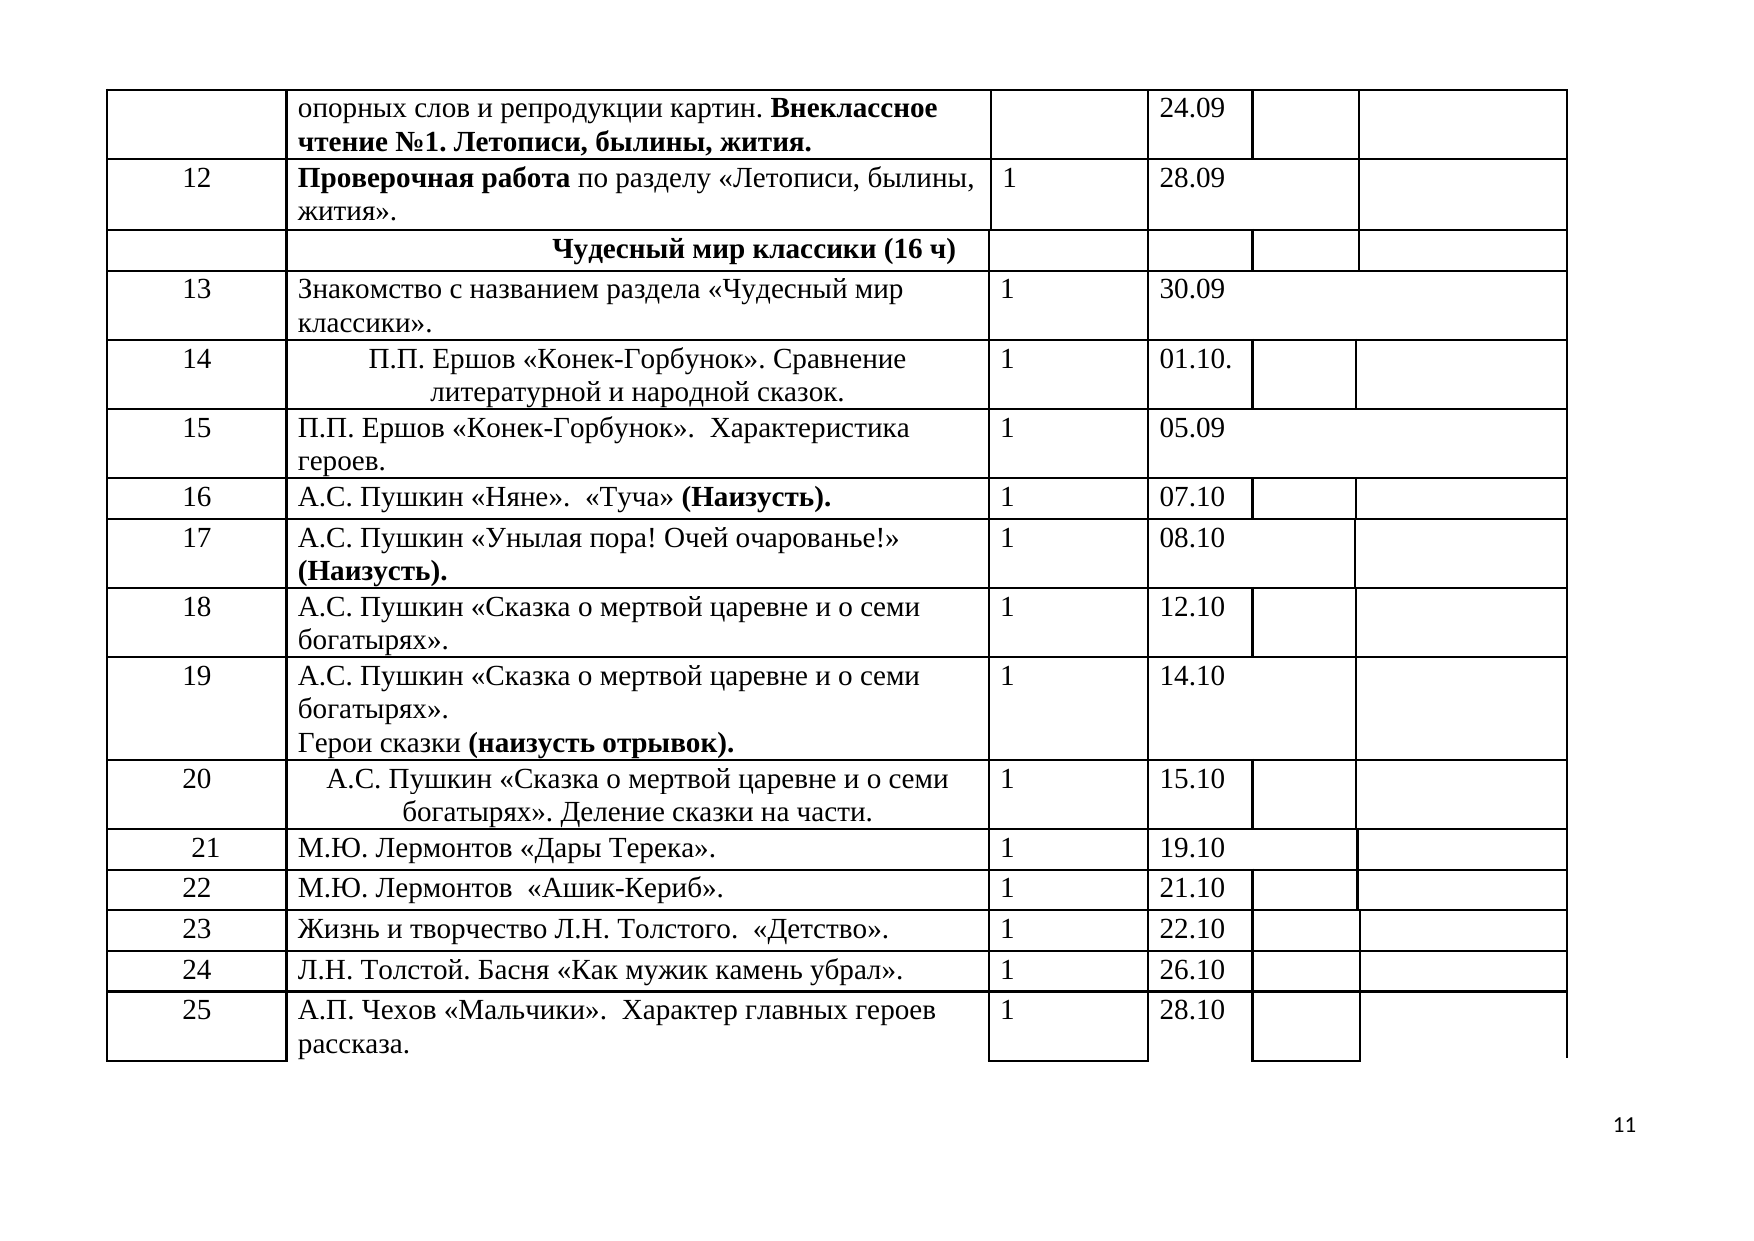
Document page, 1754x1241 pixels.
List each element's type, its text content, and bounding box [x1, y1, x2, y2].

table_cell [1360, 160, 1566, 229]
table_cell 01.10. [1149, 341, 1251, 408]
table_cell М.Ю. Лермонтов «Дары Терека». [288, 830, 988, 868]
table_cell М.Ю. Лермонтов «Ашик-Кериб». [288, 871, 988, 909]
table_cell 1 [990, 830, 1147, 868]
table_cell [1357, 589, 1566, 656]
table_cell [108, 231, 285, 269]
table_cell 14.10 [1149, 658, 1355, 759]
table_cell 1 [990, 952, 1147, 990]
table_cell [1359, 830, 1566, 868]
table_cell А.С. Пушкин «Сказка о мертвой царевне и о семи богатырях». Герои сказки (наизусть отрывок). [449, 658, 988, 759]
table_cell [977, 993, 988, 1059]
table_cell 1 [992, 160, 1147, 229]
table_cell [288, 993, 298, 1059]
table_cell Л.Н. Толстой. Басня «Как мужик камень убрал». [288, 952, 988, 990]
table_cell [1359, 871, 1566, 909]
table_cell 22.10 [1149, 911, 1251, 950]
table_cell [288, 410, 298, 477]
table_cell А.С. Пушкин «Сказка о мертвой царевне и о семи богатырях». Деление сказки на части. [288, 761, 402, 828]
table_cell 11 [108, 91, 285, 158]
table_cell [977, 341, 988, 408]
table_cell 07.10 [1149, 479, 1251, 518]
table_cell 12.10 [1149, 589, 1251, 656]
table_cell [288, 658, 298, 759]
table_cell [1357, 341, 1566, 408]
table_cell [1254, 479, 1355, 518]
table_cell 25 [108, 993, 285, 1059]
table_cell 1 [990, 993, 1147, 1059]
table_cell [1254, 952, 1359, 990]
table_cell [1357, 658, 1566, 759]
table_cell [1360, 231, 1566, 269]
table_cell 19 [108, 658, 285, 759]
table_cell 16 [108, 479, 285, 518]
table_cell 22 [108, 871, 285, 909]
table_cell [1254, 341, 1355, 408]
table_cell [1361, 911, 1566, 950]
table_cell 1 [990, 272, 1147, 339]
table_cell [1254, 589, 1355, 656]
table_cell 1 [990, 479, 1147, 518]
table_cell 18 [108, 589, 285, 656]
table_cell 1 [990, 589, 1147, 656]
table_cell 12 [108, 160, 285, 229]
table_cell 13 [108, 272, 285, 339]
table_cell А.С. Пушкин «Сказка о мертвой царевне и о семи богатырях». Деление сказки на части. [873, 761, 988, 828]
table_cell [990, 231, 1147, 269]
table_cell 1 [990, 911, 1147, 950]
table_cell [1361, 952, 1566, 990]
table_cell 30.09 [1149, 272, 1566, 339]
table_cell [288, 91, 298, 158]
table_cell 1 [990, 410, 1147, 477]
table_cell [1254, 231, 1358, 269]
table_cell 15.10 [1149, 761, 1251, 828]
table_cell 17 [108, 520, 285, 587]
table_cell А.С. Пушкин «Унылая пора! Очей очарованье!» (Наизусть). [288, 520, 988, 587]
table_cell [1254, 761, 1355, 828]
table_cell 20 [108, 761, 285, 828]
table_cell 05.09 [1149, 410, 1566, 477]
table_cell [1254, 91, 1358, 158]
table_cell 19.10 [1149, 830, 1356, 868]
table_cell [1357, 479, 1566, 518]
table_cell 23 [108, 911, 285, 950]
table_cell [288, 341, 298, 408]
table_cell А.С. Пушкин «Сказка о мертвой царевне и о семи богатырях». [288, 589, 988, 656]
table_cell 1 [990, 761, 1147, 828]
table_cell 08.10 [1149, 520, 1354, 587]
table_cell [1361, 993, 1567, 1059]
table_cell [1254, 911, 1359, 950]
table_cell 26.10 [1149, 952, 1251, 990]
table_cell 15 [108, 410, 285, 477]
table_cell [1149, 231, 1251, 269]
table_cell 28.10 [1149, 993, 1251, 1059]
table_cell 24 [108, 952, 285, 990]
table_cell 21 [108, 830, 285, 868]
table_cell 1 [990, 871, 1147, 909]
table_cell [1357, 761, 1566, 828]
table_cell Жизнь и творчество Л.Н. Толстого. «Детство». [288, 911, 988, 950]
table_cell 21.10 [1149, 871, 1251, 909]
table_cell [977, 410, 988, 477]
table_cell 14 [108, 341, 285, 408]
table_cell 1 [990, 341, 1147, 408]
table_cell [1360, 91, 1566, 158]
table_cell 24.09 [1149, 91, 1251, 158]
table_cell Проверочная работа по разделу «Летописи, былины, жития». [288, 160, 990, 229]
table_cell [1254, 871, 1356, 909]
table_cell 1 [990, 658, 1147, 759]
table_cell А.С. Пушкин «Няне». «Туча» (Наизусть). [288, 479, 988, 518]
table_cell [1254, 993, 1359, 1059]
table_cell 1 [992, 91, 1147, 158]
table_cell 28.09 [1149, 160, 1358, 229]
table_cell Знакомство с названием раздела «Чудесный мир классики». [288, 272, 988, 339]
table_cell [1356, 520, 1566, 587]
table_cell 1 [990, 520, 1147, 587]
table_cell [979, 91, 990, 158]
table_cell Чудесный мир классики (16 ч) [288, 231, 988, 269]
